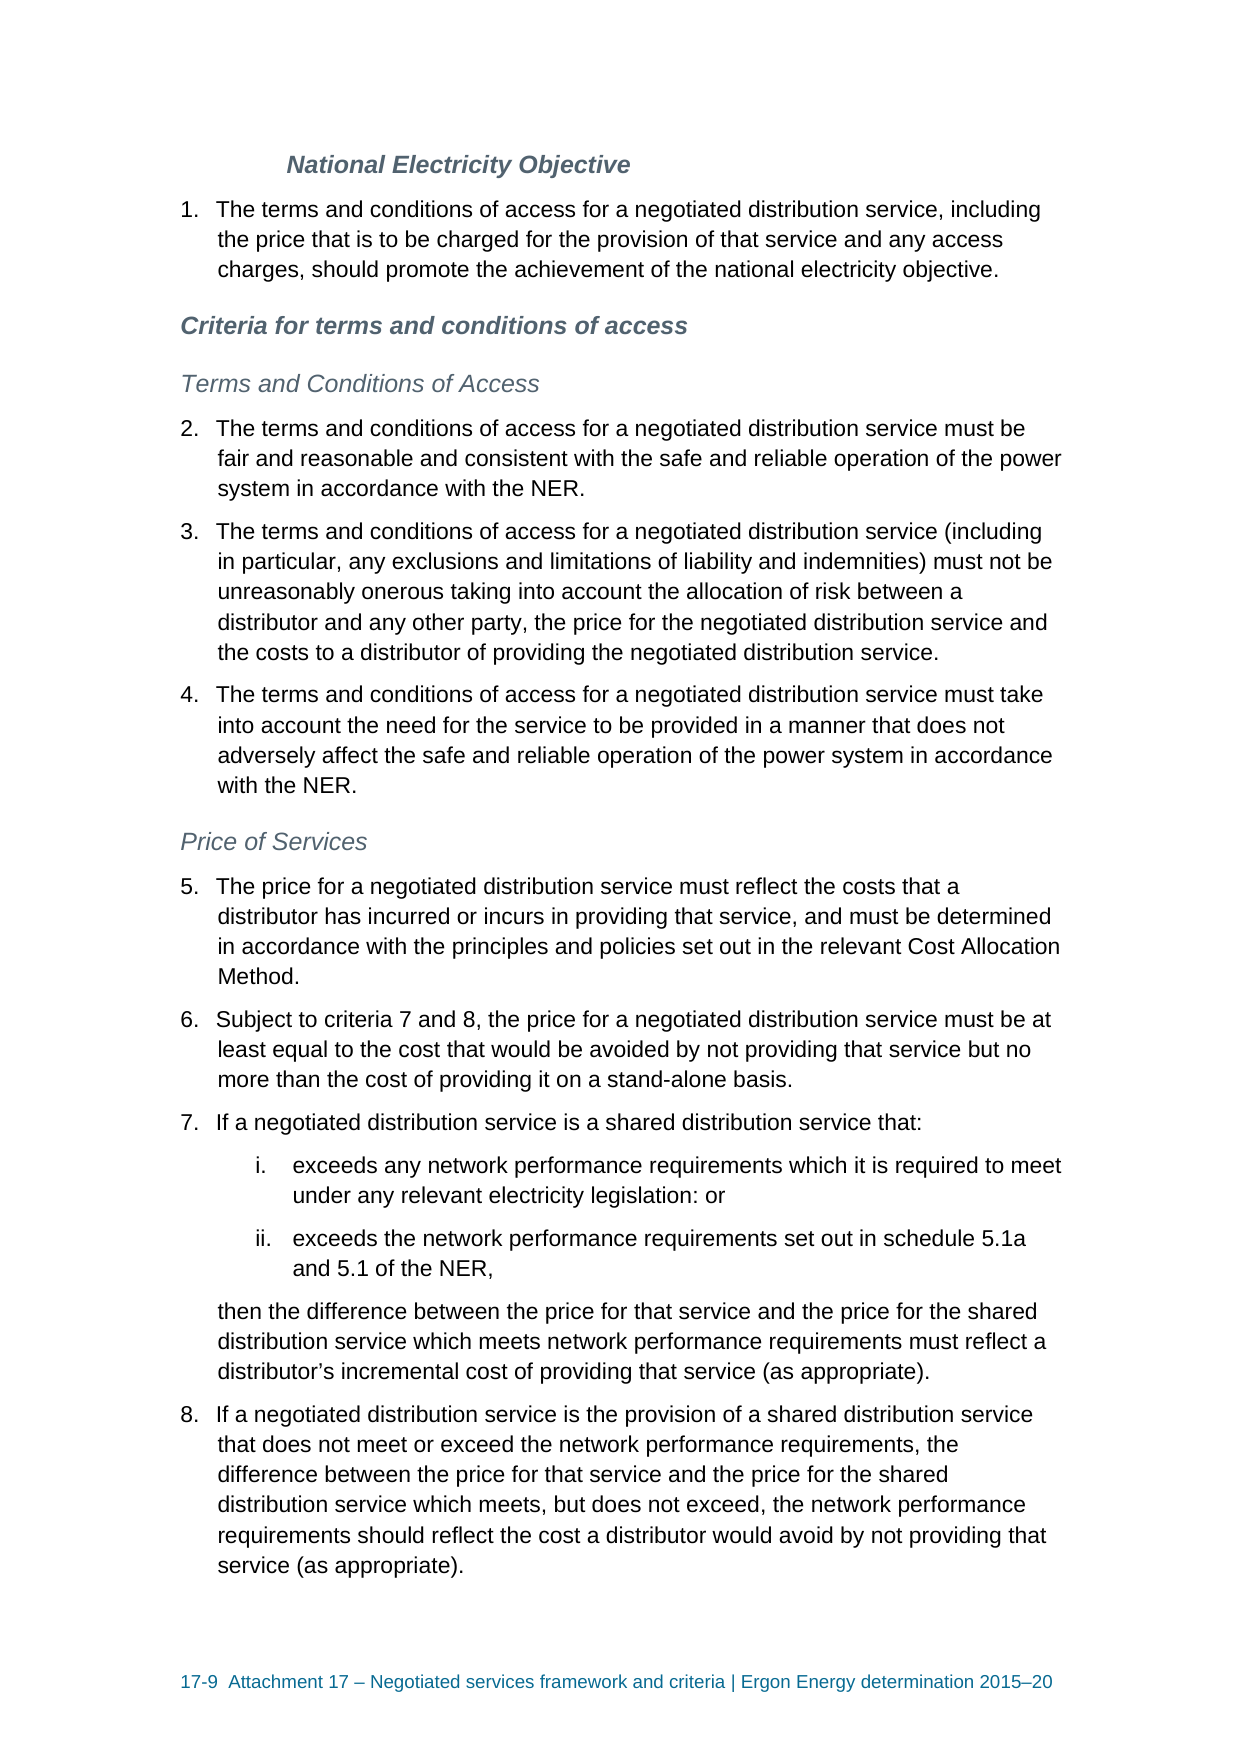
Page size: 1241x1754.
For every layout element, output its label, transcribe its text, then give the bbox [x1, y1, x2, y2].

list The price for a negotiated distribution service must reflect the costs that a distributor has incurred or incurs in providing that service, and must be determined in accordance with the principles and policies set out in the relevant Cost Allocation Method. [180, 873, 1063, 990]
picture [271, 1674, 275, 1688]
subtitle National Electricity Objective [180, 150, 1063, 179]
list then the difference between the price for that service and the price for the shared distribution service which meets network performance requirements must reflect a distributor’s incremental cost of providing that service (as appropriate). [217, 1298, 1063, 1384]
list exceeds any network performance requirements which it is required to meet under any relevant electricity legislation: or [255, 1152, 1063, 1208]
list The terms and conditions of access for a negotiated distribution service must take into account the need for the service to be provided in a manner that does not adversely affect the safe and reliable operation of the power system in accordance with the NER. [180, 681, 1063, 798]
list The terms and conditions of access for a negotiated distribution service, including the price that is to be charged for the provision of that service and any access charges, should promote the achievement of the national electricity objective. [180, 196, 1063, 282]
list If a negotiated distribution service is a shared distribution service that: [180, 1109, 1063, 1136]
list Subject to criteria 7 and 8, the price for a negotiated distribution service must be at least equal to the cost that would be avoided by not providing that service but no more than the cost of providing it on a stand-alone basis. [180, 1006, 1063, 1093]
subtitle Criteria for terms and conditions of access [180, 311, 1063, 340]
subtitle Terms and Conditions of Access [180, 369, 1063, 398]
picture [964, 1678, 968, 1688]
list If a negotiated distribution service is the provision of a shared distribution service that does not meet or exceed the network performance requirements, the difference between the price for that service and the price for the shared distribution service which meets, but does not exceed, the network performance requirements should reflect the cost a distributor would avoid by not providing that service (as appropriate). [180, 1401, 1063, 1578]
picture [562, 1678, 566, 1688]
list The terms and conditions of access for a negotiated distribution service (including in particular, any exclusions and limitations of liability and indemnities) must not be unreasonably onerous taking into account the allocation of risk between a distributor and any other party, the price for the negotiated distribution service and the costs to a distributor of providing the negotiated distribution service. [180, 518, 1063, 665]
list exceeds the network performance requirements set out in schedule 5.1a and 5.1 of the NER, [255, 1225, 1063, 1281]
subtitle Price of Services [180, 827, 1063, 856]
list The terms and conditions of access for a negotiated distribution service must be fair and reasonable and consistent with the safe and reliable operation of the power system in accordance with the NER. [180, 415, 1063, 501]
